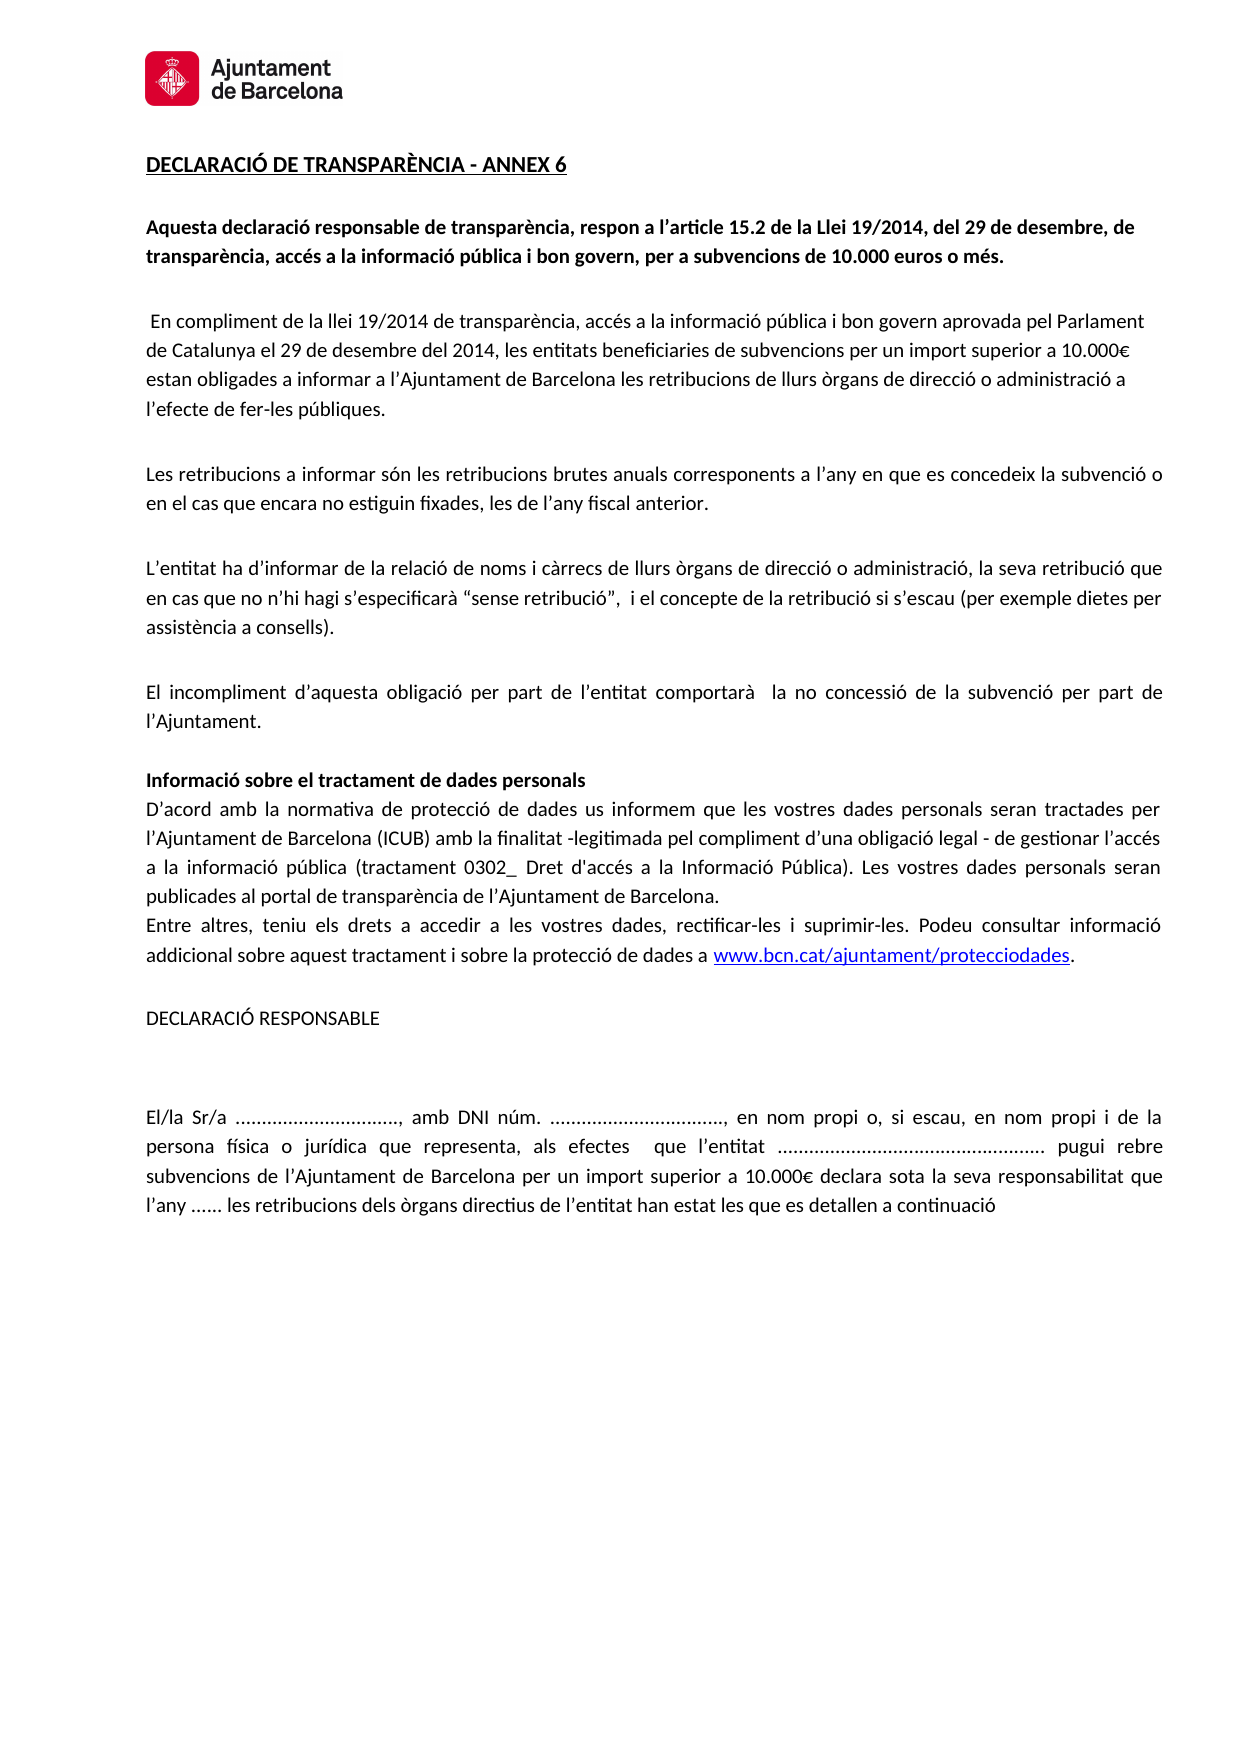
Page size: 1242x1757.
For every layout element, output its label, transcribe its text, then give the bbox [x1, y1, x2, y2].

text Entre altres, teniu els drets a accedir a les vostres dades, rectificar-les i suprimir-les. Podeu consultar informació addicional sobre aquest tractament i sobre la protecció de dades a www.bcn.cat/ajuntament/protecciodades. [146, 913, 1162, 967]
text DECLARACIÓ DE TRANSPARÈNCIA - ANNEX 6 [146, 150, 1165, 178]
text D’acord amb la normativa de protecció de dades us informem que les vostres dades personals seran tractades per l’Ajuntament de Barcelona (ICUB) amb la finalitat -legitimada pel compliment d’una obligació legal - de gestionar l’accés a la informació pública (tractament 0302_ Dret d'accés a la Informació Pública). Les vostres dades personals seran publicades al portal de transparència de l’Ajuntament de Barcelona. [146, 796, 1162, 909]
text DECLARACIÓ RESPONSABLE [146, 1005, 1165, 1031]
text El incompliment d’aquesta obligació per part de l’entitat comportarà la no concessió de la subvenció per part de l’Ajuntament. [146, 679, 1165, 734]
picture [145, 51, 343, 106]
text Aquesta declaració responsable de transparència, respon a l’article 15.2 de la Llei 19/2014, del 29 de desembre, de transparència, accés a la informació pública i bon govern, per a subvencions de 10.000 euros o més. [146, 214, 1165, 268]
text El/la Sr/a ..............................., amb DNI núm. ................................., en nom propi o, si escau, en nom propi i de la persona física o jurídica que representa, als efectes que l’entitat ................................................... pugui rebre subvencions de l’Ajuntament de Barcelona per un import superior a 10.000€ declara sota la seva responsabilitat que l’any ...... les retribucions dels òrgans directius de l’entitat han estat les que es detallen a continuació [146, 1104, 1165, 1217]
text L’entitat ha d’informar de la relació de noms i càrrecs de llurs òrgans de direcció o administració, la seva retribució que en cas que no n’hi hagi s’especificarà “sense retribució”, i el concepte de la retribució si s’escau (per exemple dietes per assistència a consells). [146, 556, 1165, 639]
text Les retribucions a informar són les retribucions brutes anuals corresponents a l’any en que es concedeix la subvenció o en el cas que encara no estiguin fixades, les de l’any fiscal anterior. [146, 461, 1165, 516]
text Informació sobre el tractament de dades personals [146, 767, 1162, 792]
text En compliment de la llei 19/2014 de transparència, accés a la informació pública i bon govern aprovada pel Parlament de Catalunya el 29 de desembre del 2014, les entitats beneficiaries de subvencions per un import superior a 10.000€ estan obligades a informar a l’Ajuntament de Barcelona les retribucions de llurs òrgans de direcció o administració a l’efecte de fer-les públiques. [146, 308, 1165, 421]
